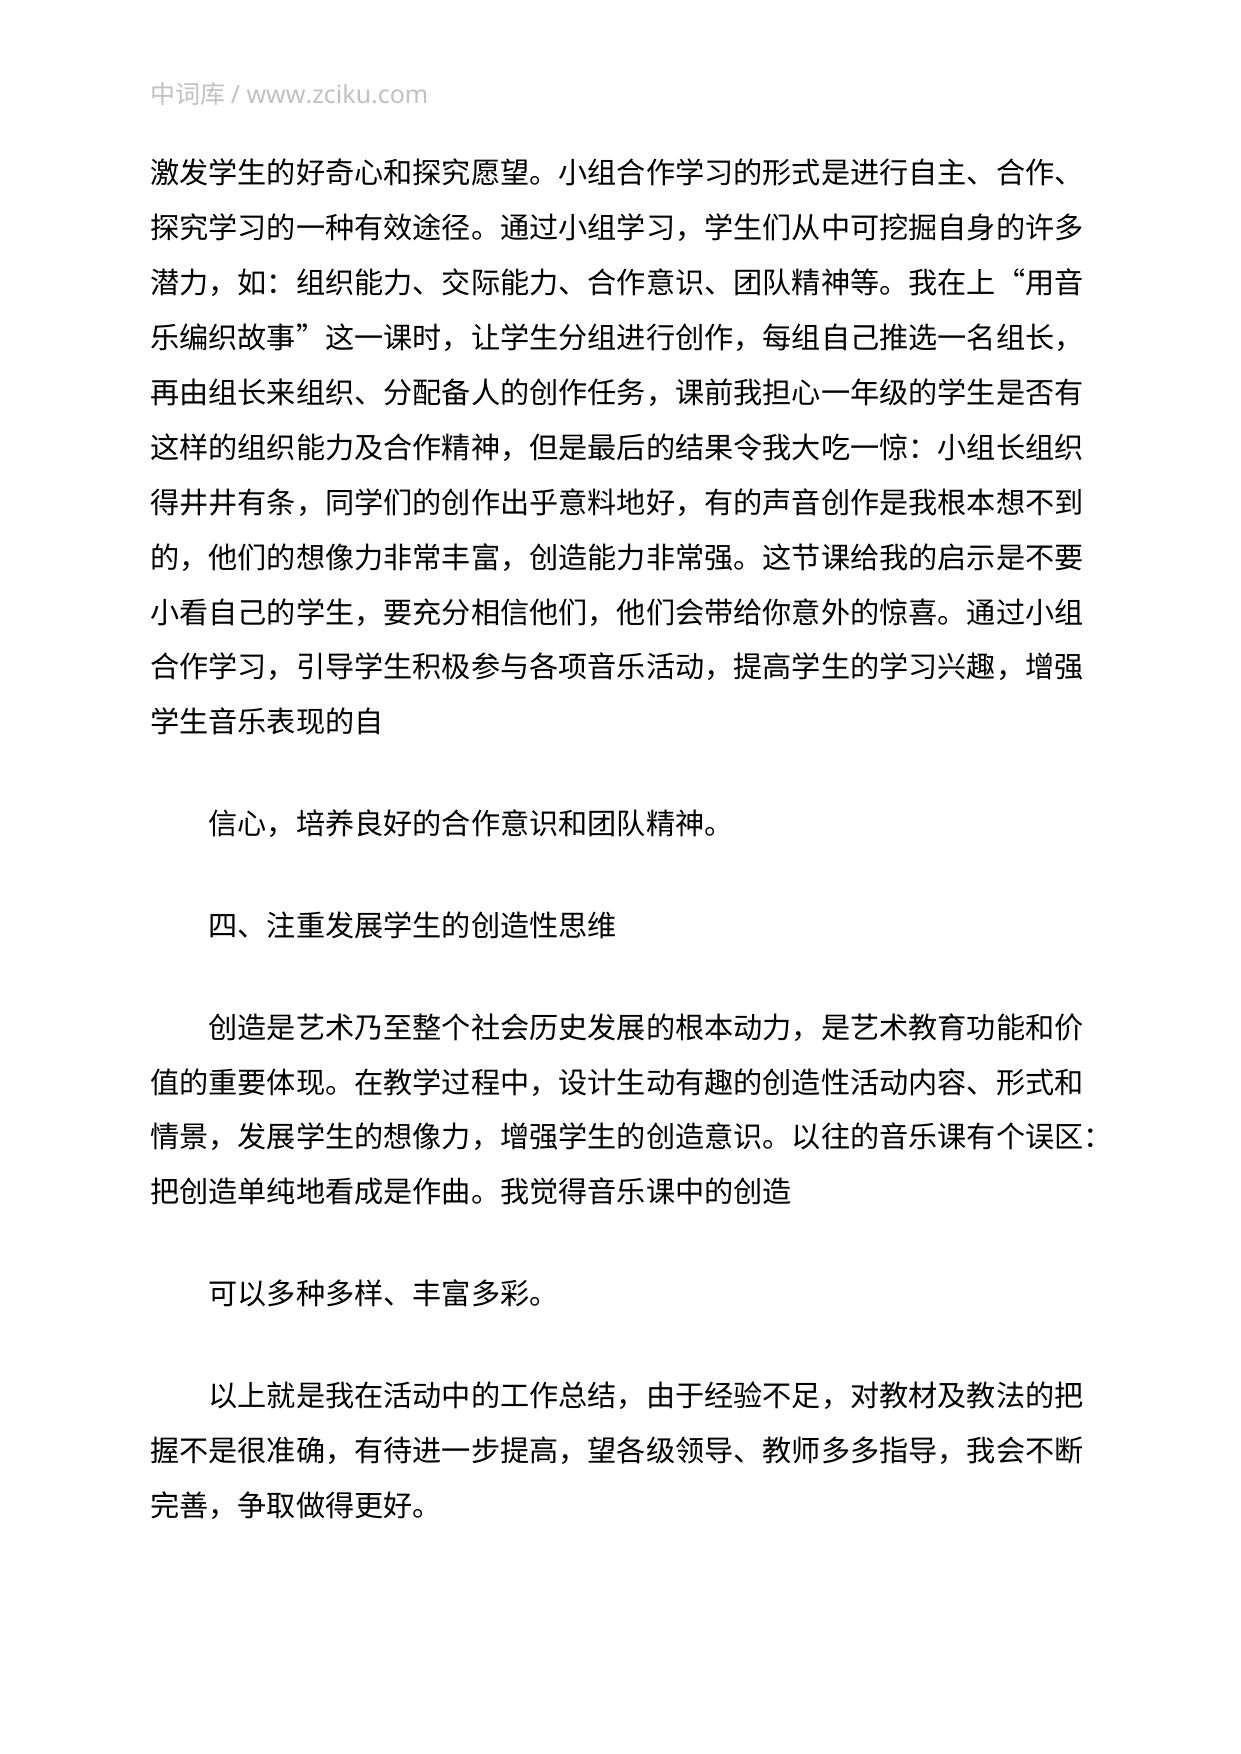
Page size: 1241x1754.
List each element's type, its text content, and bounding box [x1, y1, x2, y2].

text 可以多种多样、丰富多彩。 [150, 1271, 1090, 1313]
text 信心，培养良好的合作意识和团队精神。 [150, 801, 1090, 843]
text 以上就是我在活动中的工作总结，由于经验不足，对教材及教法的把握不是很准确，有待进一步提高，望各级领导、教师多多指导，我会不断完善，争取做得更好。 [150, 1372, 1090, 1524]
text 四、注重发展学生的创造性思维 [150, 902, 1090, 945]
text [150, 150, 1090, 741]
text 创造是艺术乃至整个社会历史发展的根本动力，是艺术教育功能和价值的重要体现。在教学过程中，设计生动有趣的创造性活动内容、形式和情景，发展学生的想像力，增强学生的创造意识。以往的音乐课有个误区：把创造单纯地看成是作曲。我觉得音乐课中的创造 [150, 1004, 1090, 1211]
